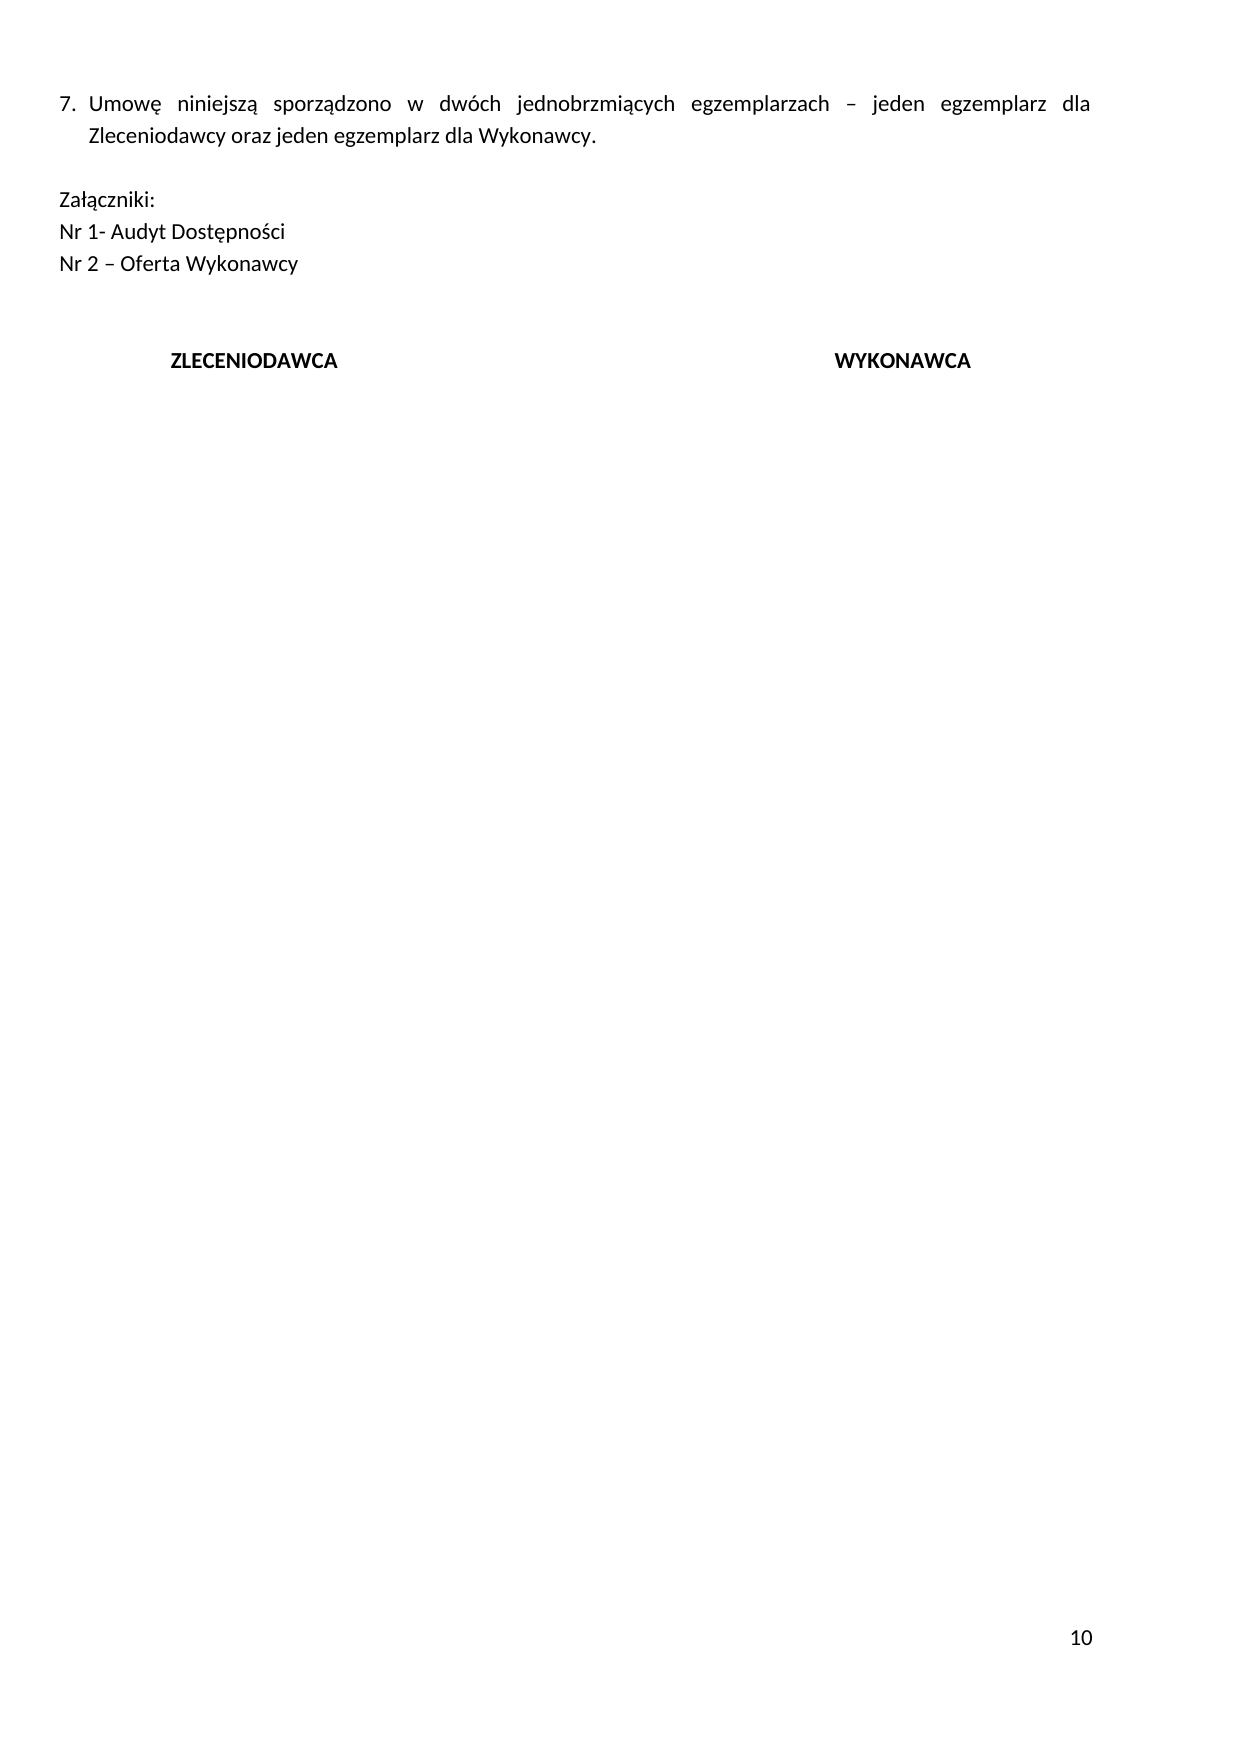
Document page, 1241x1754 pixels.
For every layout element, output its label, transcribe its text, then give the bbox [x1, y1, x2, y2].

text Nr 2 – Oferta Wykonawcy [59, 249, 1092, 278]
text ZLECENIODAWCA WYKONAWCA [59, 346, 1082, 374]
text Załączniki: [59, 185, 1092, 213]
text Nr 1- Audyt Dostępności [59, 217, 1092, 245]
list Umowę niniejszą sporządzono w dwóch jednobrzmiących egzemplarzach – jeden egzemplarz dla Zleceniodawcy oraz jeden egzemplarz dla Wykonawcy. [59, 89, 1092, 149]
